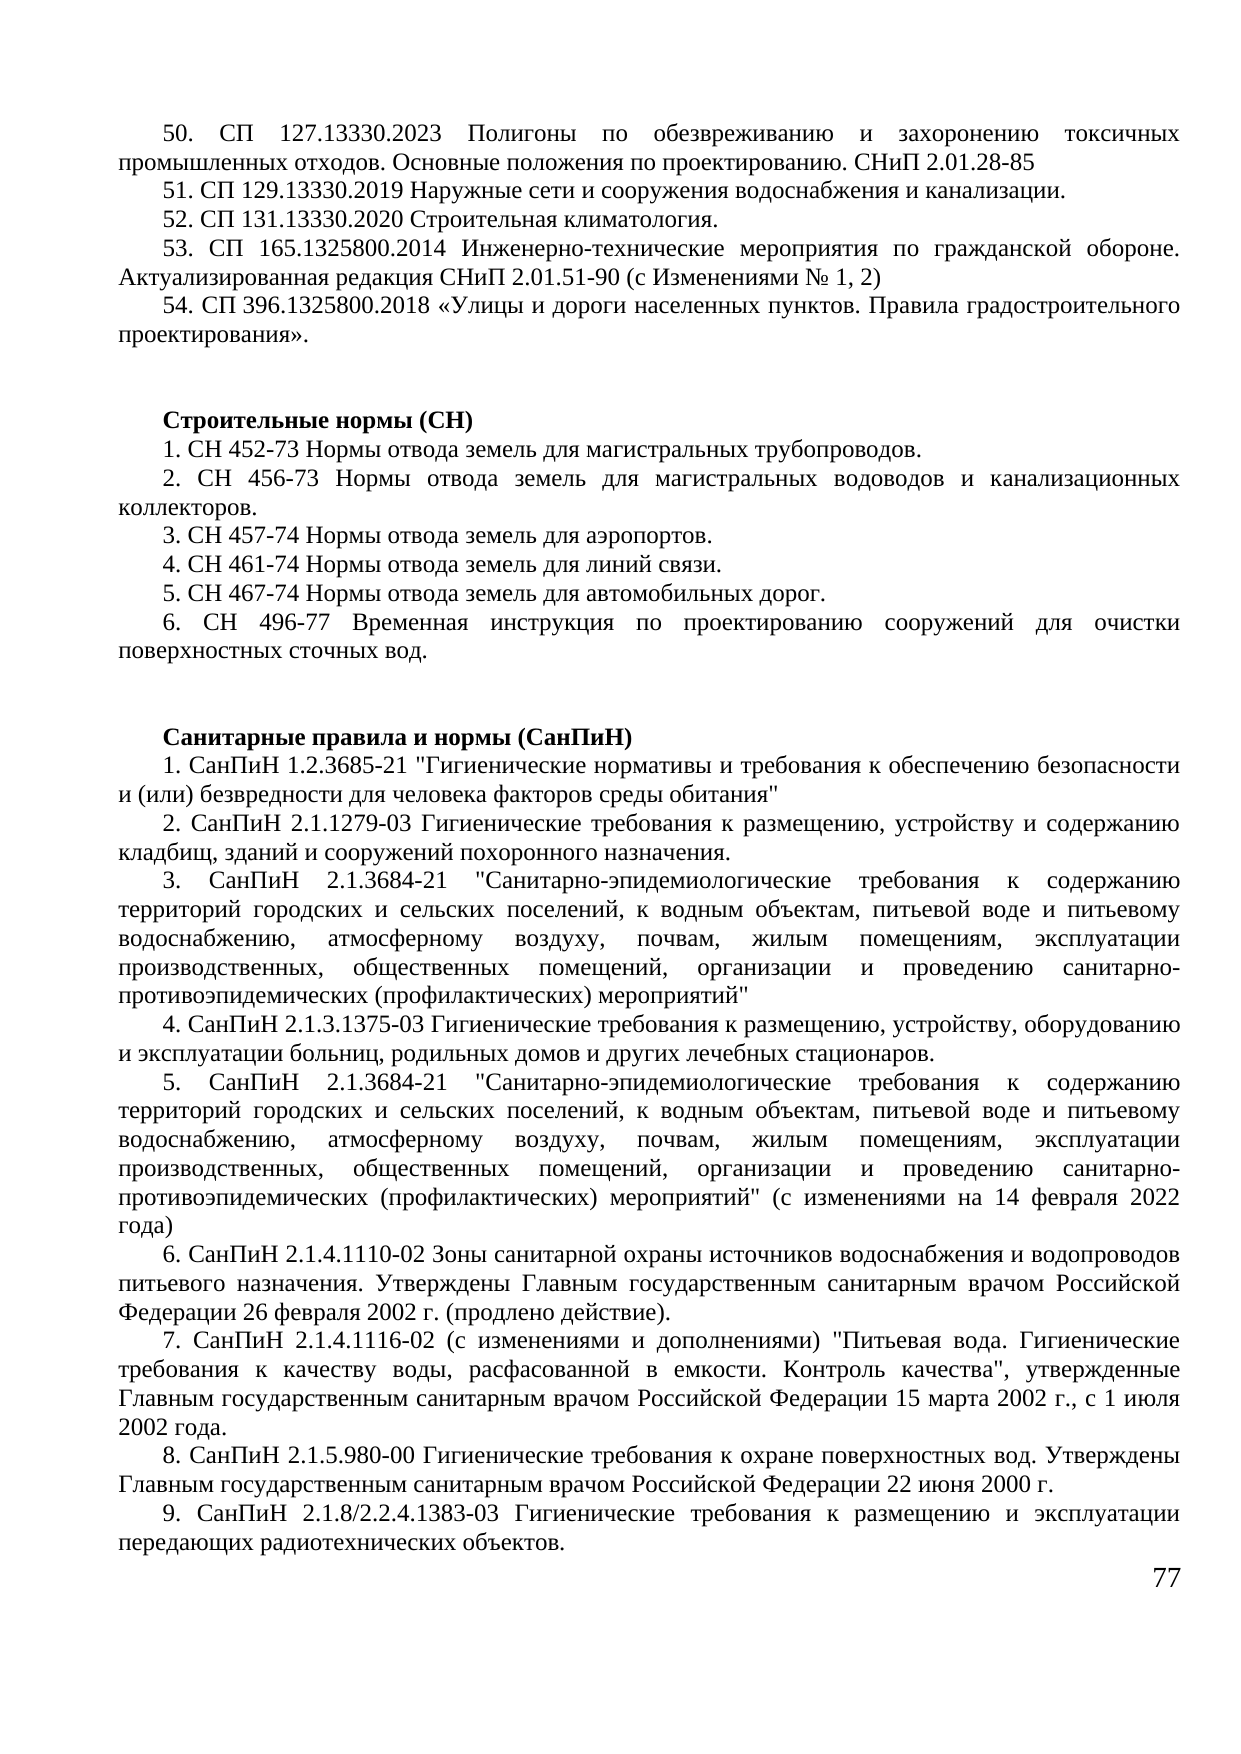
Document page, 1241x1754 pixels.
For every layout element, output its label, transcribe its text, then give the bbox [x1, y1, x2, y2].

text 3. СН 457-74 Нормы отвода земель для аэропортов. [118, 521, 1181, 549]
text 4. СН 461-74 Нормы отвода земель для линий связи. [118, 549, 1181, 578]
text 5. СанПиН 2.1.3684-21 "Санитарно-эпидемиологические требования к содержанию территорий городских и сельских поселений, к водным объектам, питьевой воде и питьевому водоснабжению, атмосферному воздуху, почвам, жилым помещениям, эксплуатации производственных, общественных помещений, организации и проведению санитарно-противоэпидемических (профилактических) мероприятий" (с изменениями на 14 февраля 2022 года) [118, 1067, 1181, 1239]
text 1. СН 452-73 Нормы отвода земель для магистральных трубопроводов. [118, 434, 1181, 463]
text 53. СП 165.1325800.2014 Инженерно-технические мероприятия по гражданской обороне. Актуализированная редакция СНиП 2.01.51-90 (с Изменениями № 1, 2) [118, 233, 1181, 291]
text 5. СН 467-74 Нормы отвода земель для автомобильных дорог. [118, 578, 1181, 607]
text 50. СП 127.13330.2023 Полигоны по обезвреживанию и захоронению токсичных промышленных отходов. Основные положения по проектированию. СНиП 2.01.28-85 [118, 118, 1181, 176]
text 8. СанПиН 2.1.5.980-00 Гигиенические требования к охране поверхностных вод. Утверждены Главным государственным санитарным врачом Российской Федерации 22 июня . [118, 1441, 1181, 1498]
text 1. СанПиН 1.2.3685-21 "Гигиенические нормативы и требования к обеспечению безопасности и (или) безвредности для человека факторов среды обитания" [118, 751, 1181, 808]
text 6. СН 496-77 Временная инструкция по проектированию сооружений для очистки поверхностных сточных вод. [118, 607, 1181, 664]
text 2. СН 456-73 Нормы отвода земель для магистральных водоводов и канализационных коллекторов. [118, 463, 1181, 521]
text 54. СП 396.1325800.2018 «Улицы и дороги населенных пунктов. Правила градостроительного проектирования». [118, 291, 1181, 348]
text Санитарные правила и нормы (СанПиН) [118, 722, 1181, 751]
text 7. СанПиН 2.1.4.1116-02 (с изменениями и дополнениями) "Питьевая вода. Гигиенические требования к качеству воды, расфасованной в емкости. Контроль качества", утвержденные Главным государственным санитарным врачом Российской Федерации 15 марта 2002 г., с 1 июля 2002 года. [118, 1326, 1181, 1441]
text 3. СанПиН 2.1.3684-21 "Санитарно-эпидемиологические требования к содержанию территорий городских и сельских поселений, к водным объектам, питьевой воде и питьевому водоснабжению, атмосферному воздуху, почвам, жилым помещениям, эксплуатации производственных, общественных помещений, организации и проведению санитарно-противоэпидемических (профилактических) мероприятий" [118, 866, 1181, 1009]
text 51. СП 129.13330.2019 Наружные сети и сооружения водоснабжения и канализации. [118, 176, 1181, 204]
text 4. СанПиН 2.1.3.1375-03 Гигиенические требования к размещению, устройству, оборудованию и эксплуатации больниц, родильных домов и других лечебных стационаров. [118, 1009, 1181, 1067]
text 9. СанПиН 2.1.8/2.2.4.1383-03 Гигиенические требования к размещению и эксплуатации передающих радиотехнических объектов. [118, 1498, 1181, 1556]
text 2. СанПиН 2.1.1279-03 Гигиенические требования к размещению, устройству и содержанию кладбищ, зданий и сооружений похоронного назначения. [118, 808, 1181, 866]
text 6. СанПиН 2.1.4.1110-02 Зоны санитарной охраны источников водоснабжения и водопроводов питьевого назначения. Утверждены Главным государственным санитарным врачом Российской Федерации 26 февраля . (продлено действие). [118, 1239, 1181, 1326]
text 52. СП 131.13330.2020 Строительная климатология. [118, 204, 1181, 233]
text Строительные нормы (СН) [118, 406, 1181, 434]
